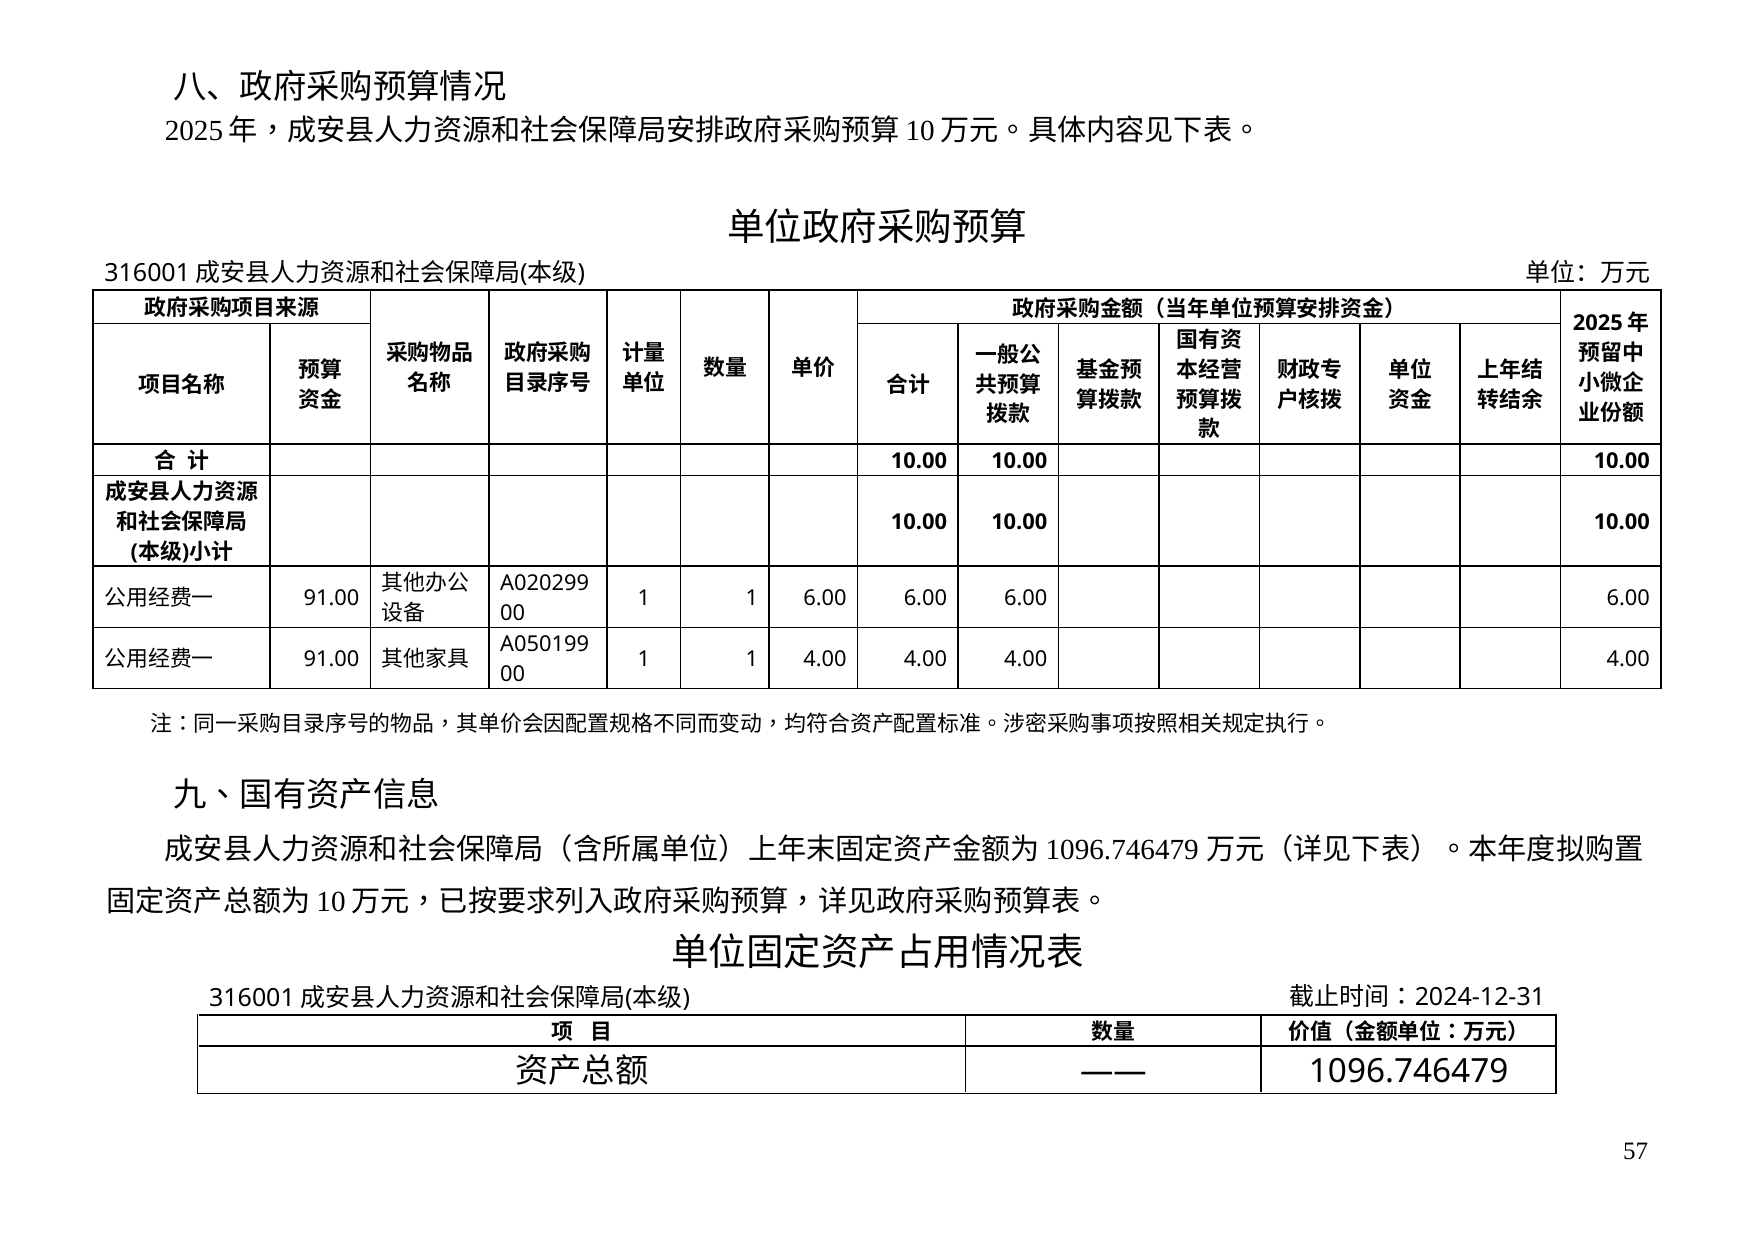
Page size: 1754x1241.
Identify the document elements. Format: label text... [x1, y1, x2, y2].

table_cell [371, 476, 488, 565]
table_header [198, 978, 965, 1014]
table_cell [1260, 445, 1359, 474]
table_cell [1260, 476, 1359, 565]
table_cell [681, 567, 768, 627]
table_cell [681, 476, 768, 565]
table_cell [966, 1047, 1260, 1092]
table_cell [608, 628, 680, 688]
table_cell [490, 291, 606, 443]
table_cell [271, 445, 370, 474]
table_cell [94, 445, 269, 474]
text 单位固定资产占用情况表 [106, 922, 1648, 976]
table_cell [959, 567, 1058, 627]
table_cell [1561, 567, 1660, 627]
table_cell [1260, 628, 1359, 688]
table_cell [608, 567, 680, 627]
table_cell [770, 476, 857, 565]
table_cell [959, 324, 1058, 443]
text 注：同一采购目录序号的物品，其单价会因配置规格不同而变动，均符合资产配置标准。涉密采购事项按照相关规定执行。 [106, 689, 1648, 741]
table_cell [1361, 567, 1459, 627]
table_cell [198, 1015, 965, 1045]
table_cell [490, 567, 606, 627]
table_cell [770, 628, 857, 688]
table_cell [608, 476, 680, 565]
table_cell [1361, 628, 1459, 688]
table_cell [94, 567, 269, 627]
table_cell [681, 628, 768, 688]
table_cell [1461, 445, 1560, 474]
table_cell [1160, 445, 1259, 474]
text 九、国有资产信息 [106, 771, 1648, 817]
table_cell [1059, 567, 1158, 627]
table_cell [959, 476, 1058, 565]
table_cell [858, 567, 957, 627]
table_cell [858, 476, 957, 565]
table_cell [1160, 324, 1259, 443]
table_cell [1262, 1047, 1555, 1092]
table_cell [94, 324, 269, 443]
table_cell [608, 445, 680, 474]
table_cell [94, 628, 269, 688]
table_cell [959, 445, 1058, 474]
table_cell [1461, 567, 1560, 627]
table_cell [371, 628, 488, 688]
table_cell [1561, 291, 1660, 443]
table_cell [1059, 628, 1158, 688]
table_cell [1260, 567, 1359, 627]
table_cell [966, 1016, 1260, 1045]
text 单位政府采购预算 [106, 197, 1648, 251]
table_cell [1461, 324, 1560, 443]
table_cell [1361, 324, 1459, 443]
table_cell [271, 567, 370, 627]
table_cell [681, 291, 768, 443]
text 2025年，成安县人力资源和社会保障局安排政府采购预算10万元。具体内容见下表。 [106, 109, 1648, 149]
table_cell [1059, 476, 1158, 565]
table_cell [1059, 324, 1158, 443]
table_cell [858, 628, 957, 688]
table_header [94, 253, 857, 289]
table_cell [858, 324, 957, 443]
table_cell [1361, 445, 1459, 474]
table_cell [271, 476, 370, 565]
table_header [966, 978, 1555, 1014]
list 政府采购预算情况 [106, 60, 1648, 108]
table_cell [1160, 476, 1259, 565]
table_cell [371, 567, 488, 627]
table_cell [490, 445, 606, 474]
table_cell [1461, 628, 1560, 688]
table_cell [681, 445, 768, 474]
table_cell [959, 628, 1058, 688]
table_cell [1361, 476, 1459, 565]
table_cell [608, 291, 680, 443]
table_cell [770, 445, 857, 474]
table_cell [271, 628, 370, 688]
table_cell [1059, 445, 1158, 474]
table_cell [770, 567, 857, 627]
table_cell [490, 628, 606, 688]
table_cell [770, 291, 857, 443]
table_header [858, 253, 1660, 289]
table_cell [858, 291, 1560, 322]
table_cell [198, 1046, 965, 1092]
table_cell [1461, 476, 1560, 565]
text 成安县人力资源和社会保障局（含所属单位）上年末固定资产金额为1096.746479 万元（详见下表）。本年度拟购置固定资产总额为10万元，已按要求列入政府采购预算，详见政府采购预算表。 [106, 818, 1648, 922]
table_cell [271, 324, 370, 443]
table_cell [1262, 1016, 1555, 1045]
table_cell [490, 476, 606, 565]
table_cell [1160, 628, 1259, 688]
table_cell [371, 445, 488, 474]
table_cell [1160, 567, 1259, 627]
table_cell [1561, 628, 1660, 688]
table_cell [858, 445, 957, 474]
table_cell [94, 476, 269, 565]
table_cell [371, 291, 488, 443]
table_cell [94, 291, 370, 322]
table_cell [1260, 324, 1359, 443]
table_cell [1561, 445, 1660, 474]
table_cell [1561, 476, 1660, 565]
